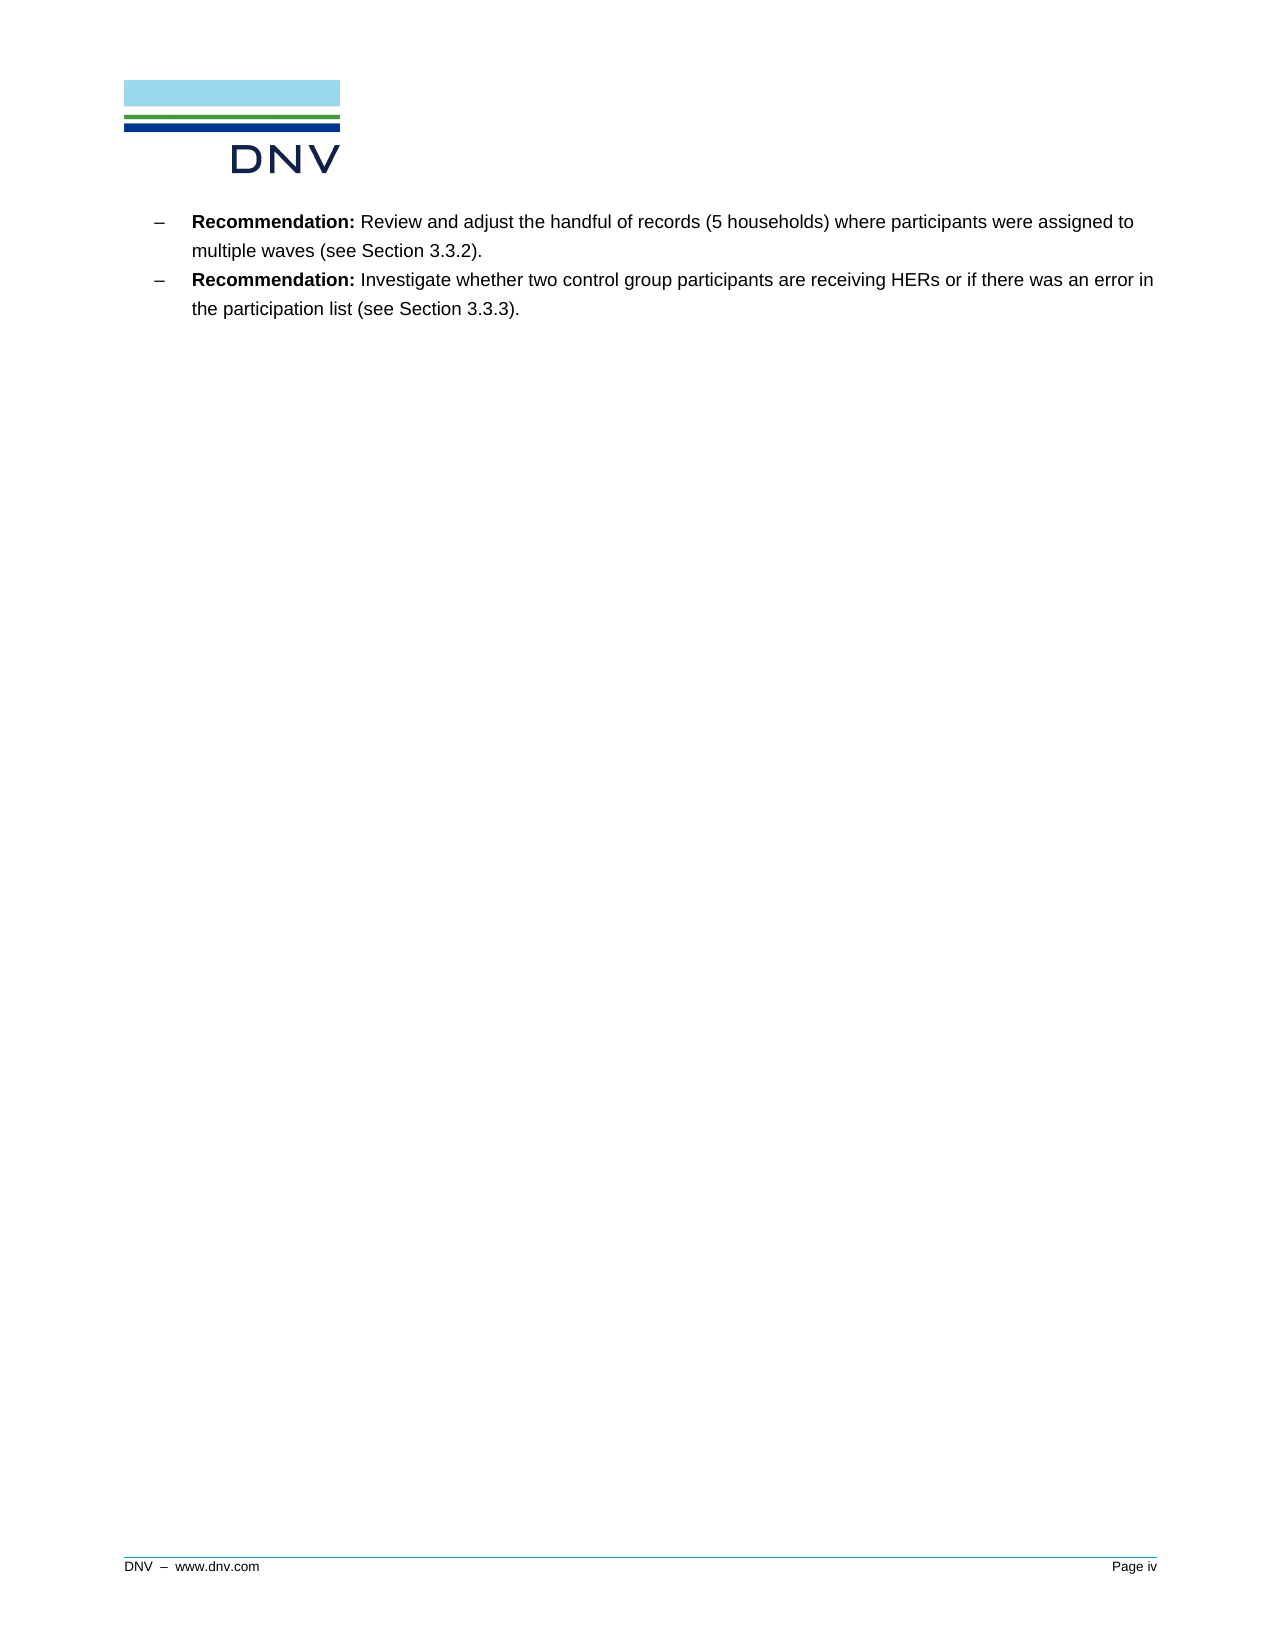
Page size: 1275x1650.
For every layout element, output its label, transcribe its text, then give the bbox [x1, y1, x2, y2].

list Recommendation: Review and adjust the handful of records (5 households) where participants were assigned to multiple waves (see Section 3.3.2). [154, 203, 1157, 261]
list Recommendation: Investigate whether two control group participants are receiving HERs or if there was an error in the participation list (see Section 3.3.3). [154, 261, 1157, 319]
picture [124, 80, 367, 201]
